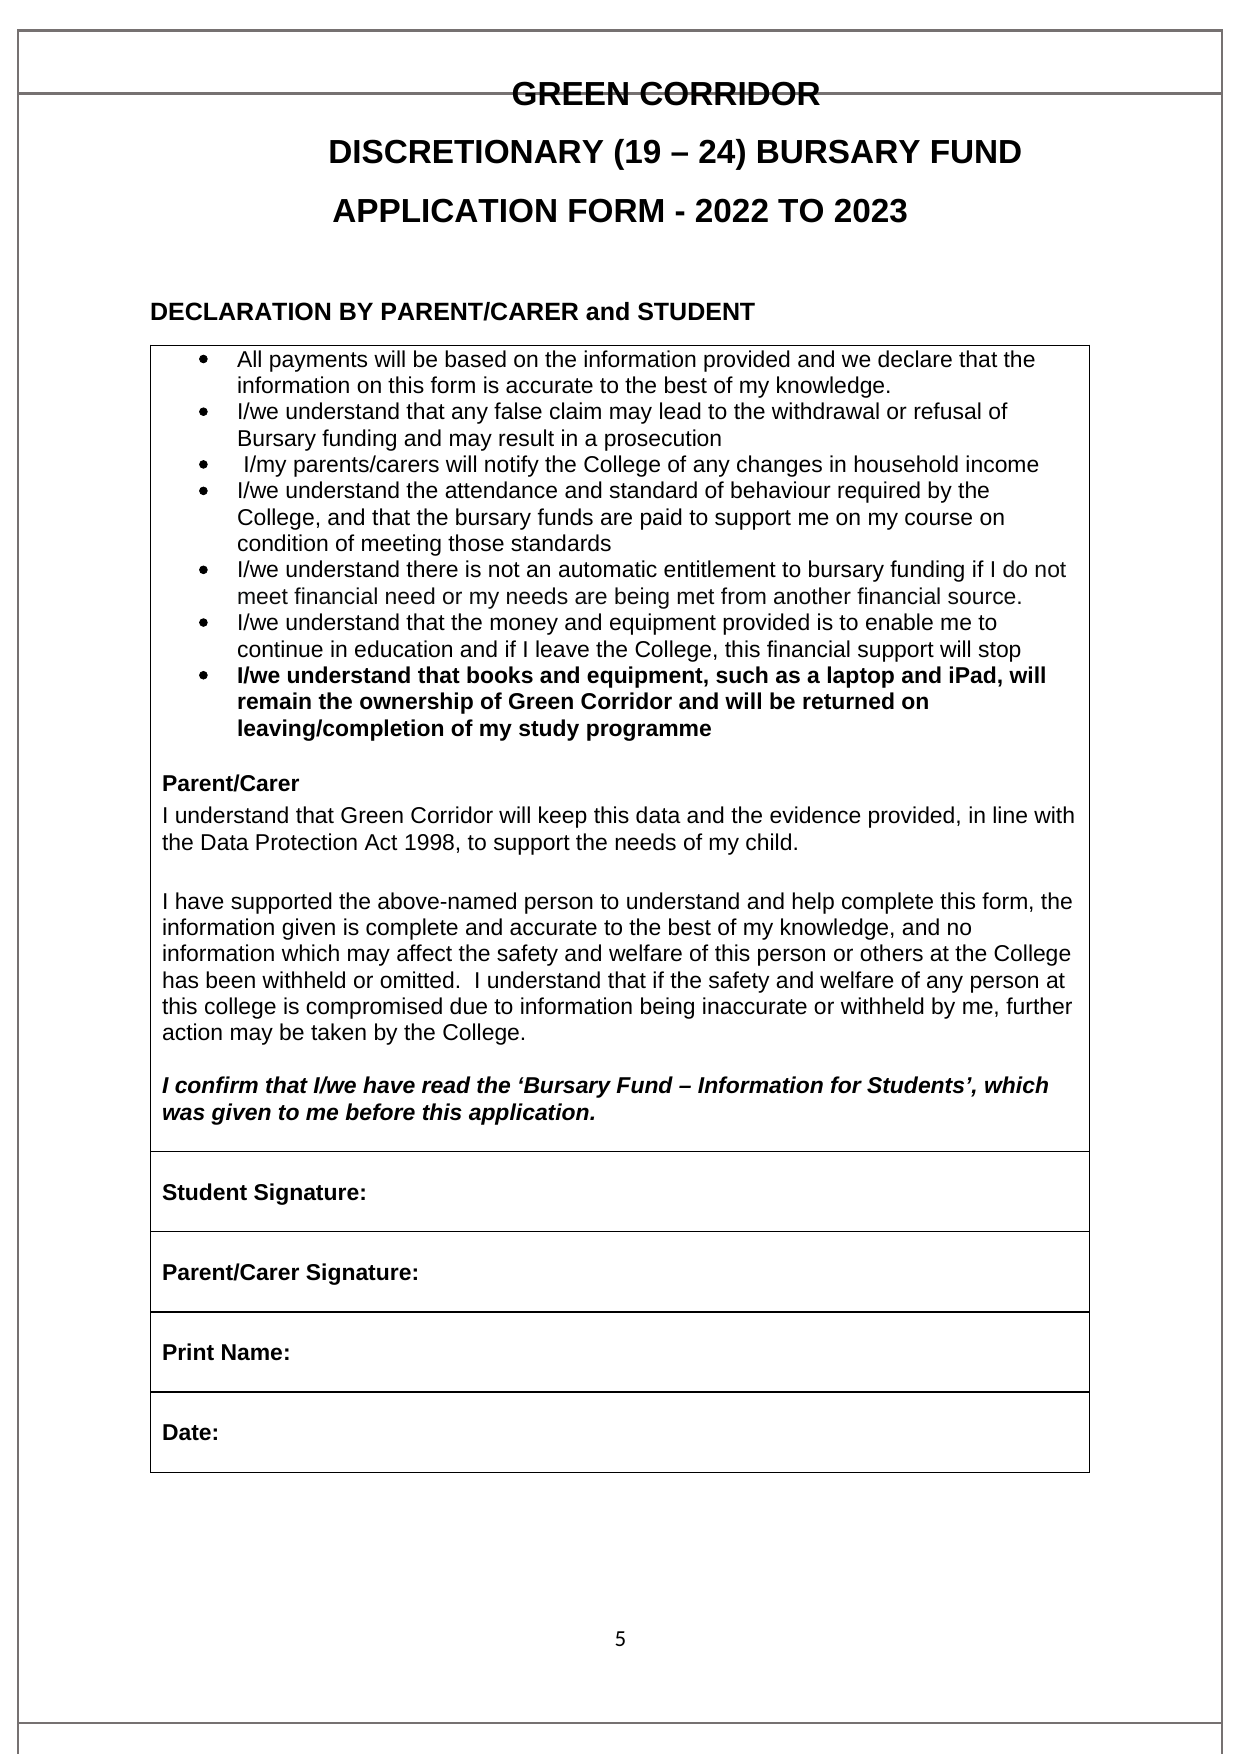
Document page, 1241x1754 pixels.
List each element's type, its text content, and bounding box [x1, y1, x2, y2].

table_cell Print Name: [151, 1313, 1089, 1391]
table_header All payments will be based on the information provided and we declare that the information on this form is accurate to the best of my knowledge. I/we understand that any false claim may lead to the withdrawal or refusal of Bursary funding and may result in a prosecution I/my parents/carers will notify the College of any changes in household income I/we understand the attendance and standard of behaviour required by the College, and that the bursary funds are paid to support me on my course on condition of meeting those standards I/we understand there is not an automatic entitlement to bursary funding if I do not meet financial need or my needs are being met from another financial source. I/we understand that the money and equipment provided is to enable me to continue in education and if I leave the College, this financial support will stop I/we understand that books and equipment, such as a laptop and iPad, will remain the ownership of Green Corridor and will be returned on leaving/completion of my study programme Parent/Carer I understand that Green Corridor will keep this data and the evidence provided, in line with the Data Protection Act 1998, to support the needs of my child. I have supported the above-named person to understand and help complete this form, the information given is complete and accurate to the best of my knowledge, and no information which may affect the safety and welfare of this person or others at the College has been withheld or omitted. I understand that if the safety and welfare of any person at this college is compromised due to information being inaccurate or withheld by me, further action may be taken by the College. I confirm that I/we have read the ‘Bursary Fund – Information for Students’, which was given to me before this application. [151, 346, 1089, 1151]
table_cell Date: [151, 1393, 1089, 1472]
table_cell Student Signature: [151, 1152, 1089, 1231]
table_cell Parent/Carer Signature: [151, 1232, 1089, 1311]
text DECLARATION BY PARENT/CARER and STUDENT [150, 297, 1090, 326]
